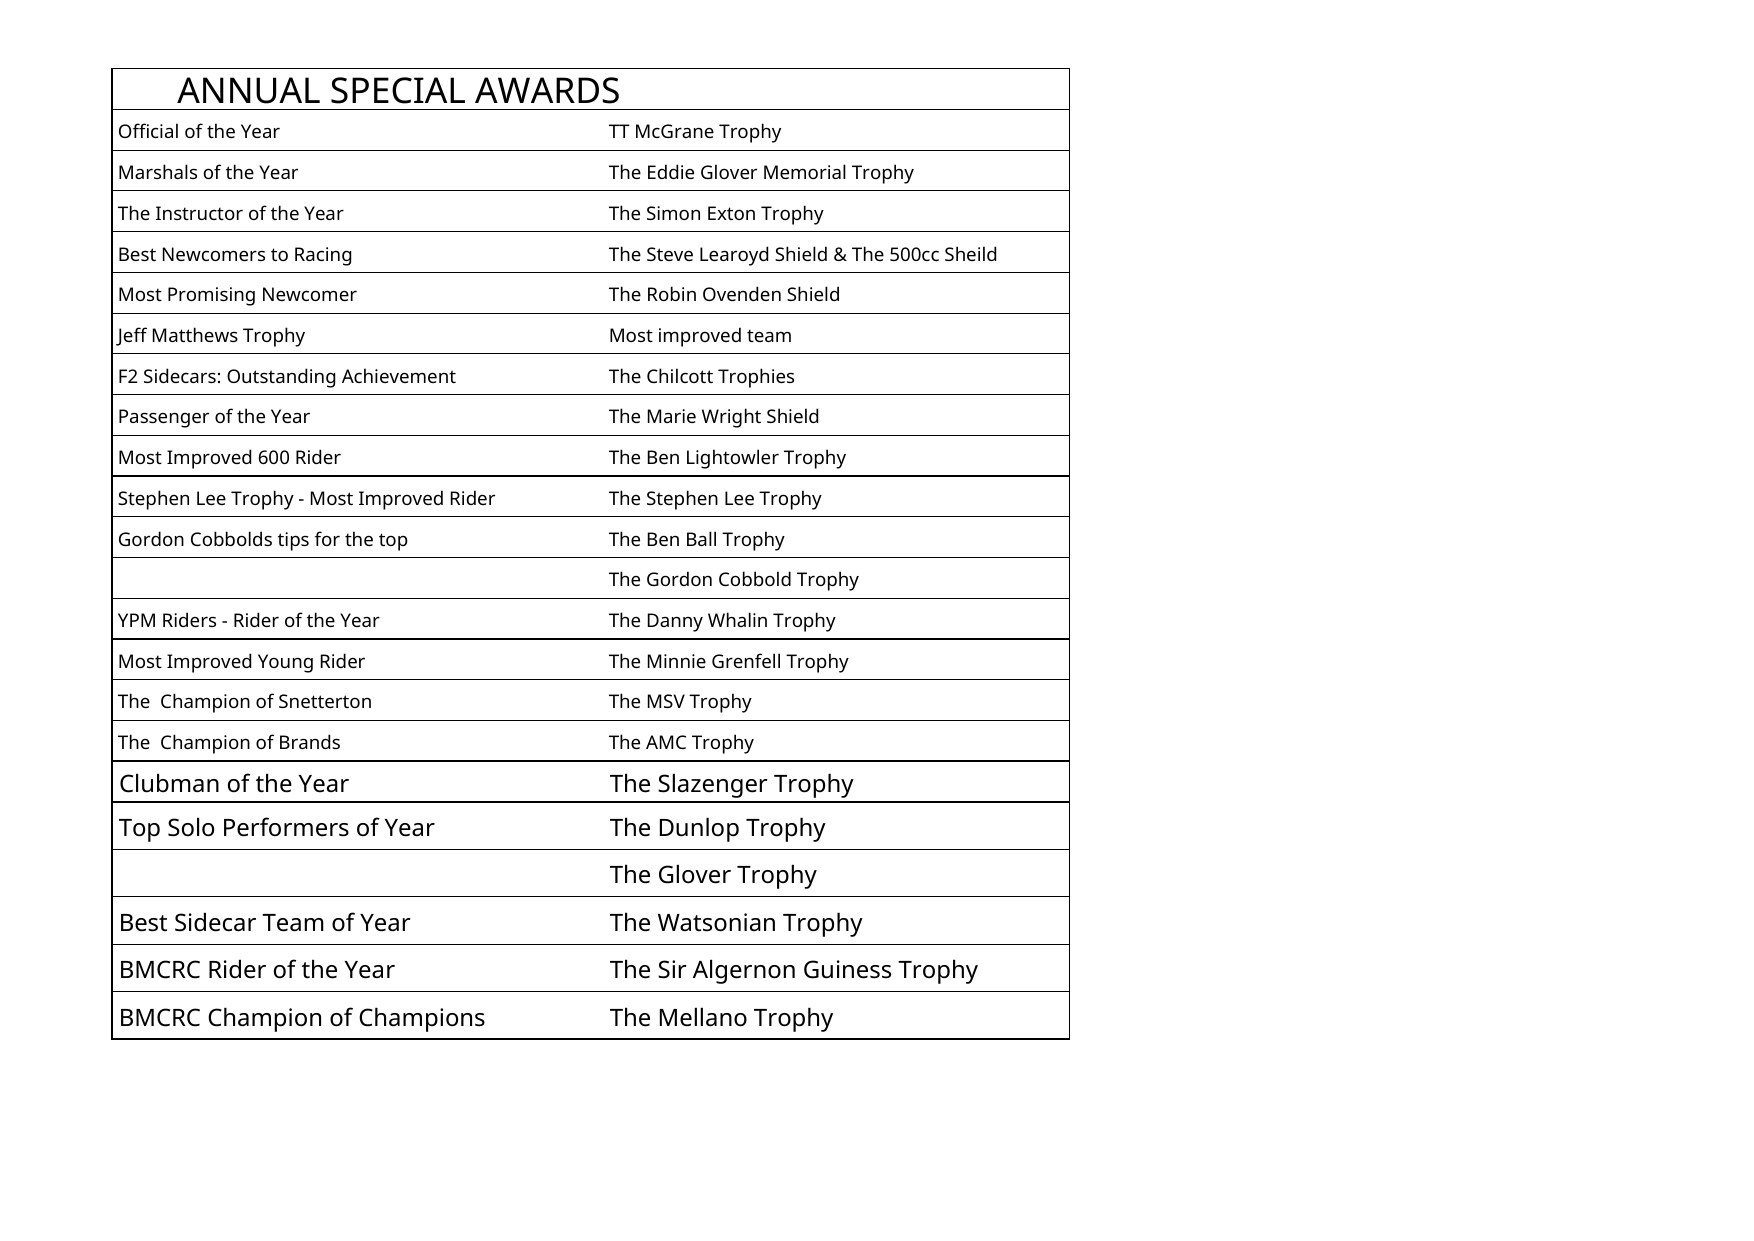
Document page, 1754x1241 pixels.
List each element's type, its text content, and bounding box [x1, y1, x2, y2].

table_cell Most Promising Newcomer The Robin Ovenden Shield [113, 273, 1069, 312]
table_cell Most Improved 600 Rider The Ben Lightowler Trophy [113, 436, 1069, 475]
table_cell Official of the Year TT McGrane Trophy [113, 110, 1069, 149]
table_cell Stephen Lee Trophy - Most Improved Rider The Stephen Lee Trophy [113, 477, 1069, 516]
table_cell Passenger of the Year The Marie Wright Shield [113, 395, 1069, 434]
table_cell Best Newcomers to Racing The Steve Learoyd Shield & The 500cc Sheild [113, 232, 1069, 272]
table_header ANNUAL SPECIAL AWARDS [113, 69, 1069, 109]
table_cell The Instructor of the Year The Simon Exton Trophy [113, 191, 1069, 231]
table_cell Jeff Matthews Trophy Most improved team [113, 314, 1069, 353]
table_cell The Champion of Brands The AMC Trophy [113, 721, 1069, 760]
table_cell YPM Riders - Rider of the Year The Danny Whalin Trophy [113, 599, 1069, 638]
table_cell BMCRC Champion of Champions The Mellano Trophy [113, 992, 1069, 1038]
table_cell Marshals of the Year The Eddie Glover Memorial Trophy [113, 151, 1069, 190]
table_cell Top Solo Performers of Year The Dunlop Trophy [113, 803, 1069, 849]
table_cell The Champion of Snetterton The MSV Trophy [113, 680, 1069, 720]
table_cell F2 Sidecars: Outstanding Achievement The Chilcott Trophies [113, 354, 1069, 394]
table_cell Best Sidecar Team of Year The Watsonian Trophy [113, 897, 1069, 943]
table_cell The Glover Trophy [113, 850, 1069, 896]
table_cell Most Improved Young Rider The Minnie Grenfell Trophy [113, 640, 1069, 679]
table_cell BMCRC Rider of the Year The Sir Algernon Guiness Trophy [113, 945, 1069, 991]
table_cell The Gordon Cobbold Trophy [113, 558, 1069, 597]
table_cell Gordon Cobbolds tips for the top The Ben Ball Trophy [113, 517, 1069, 557]
table_cell Clubman of the Year The Slazenger Trophy [113, 762, 1069, 801]
